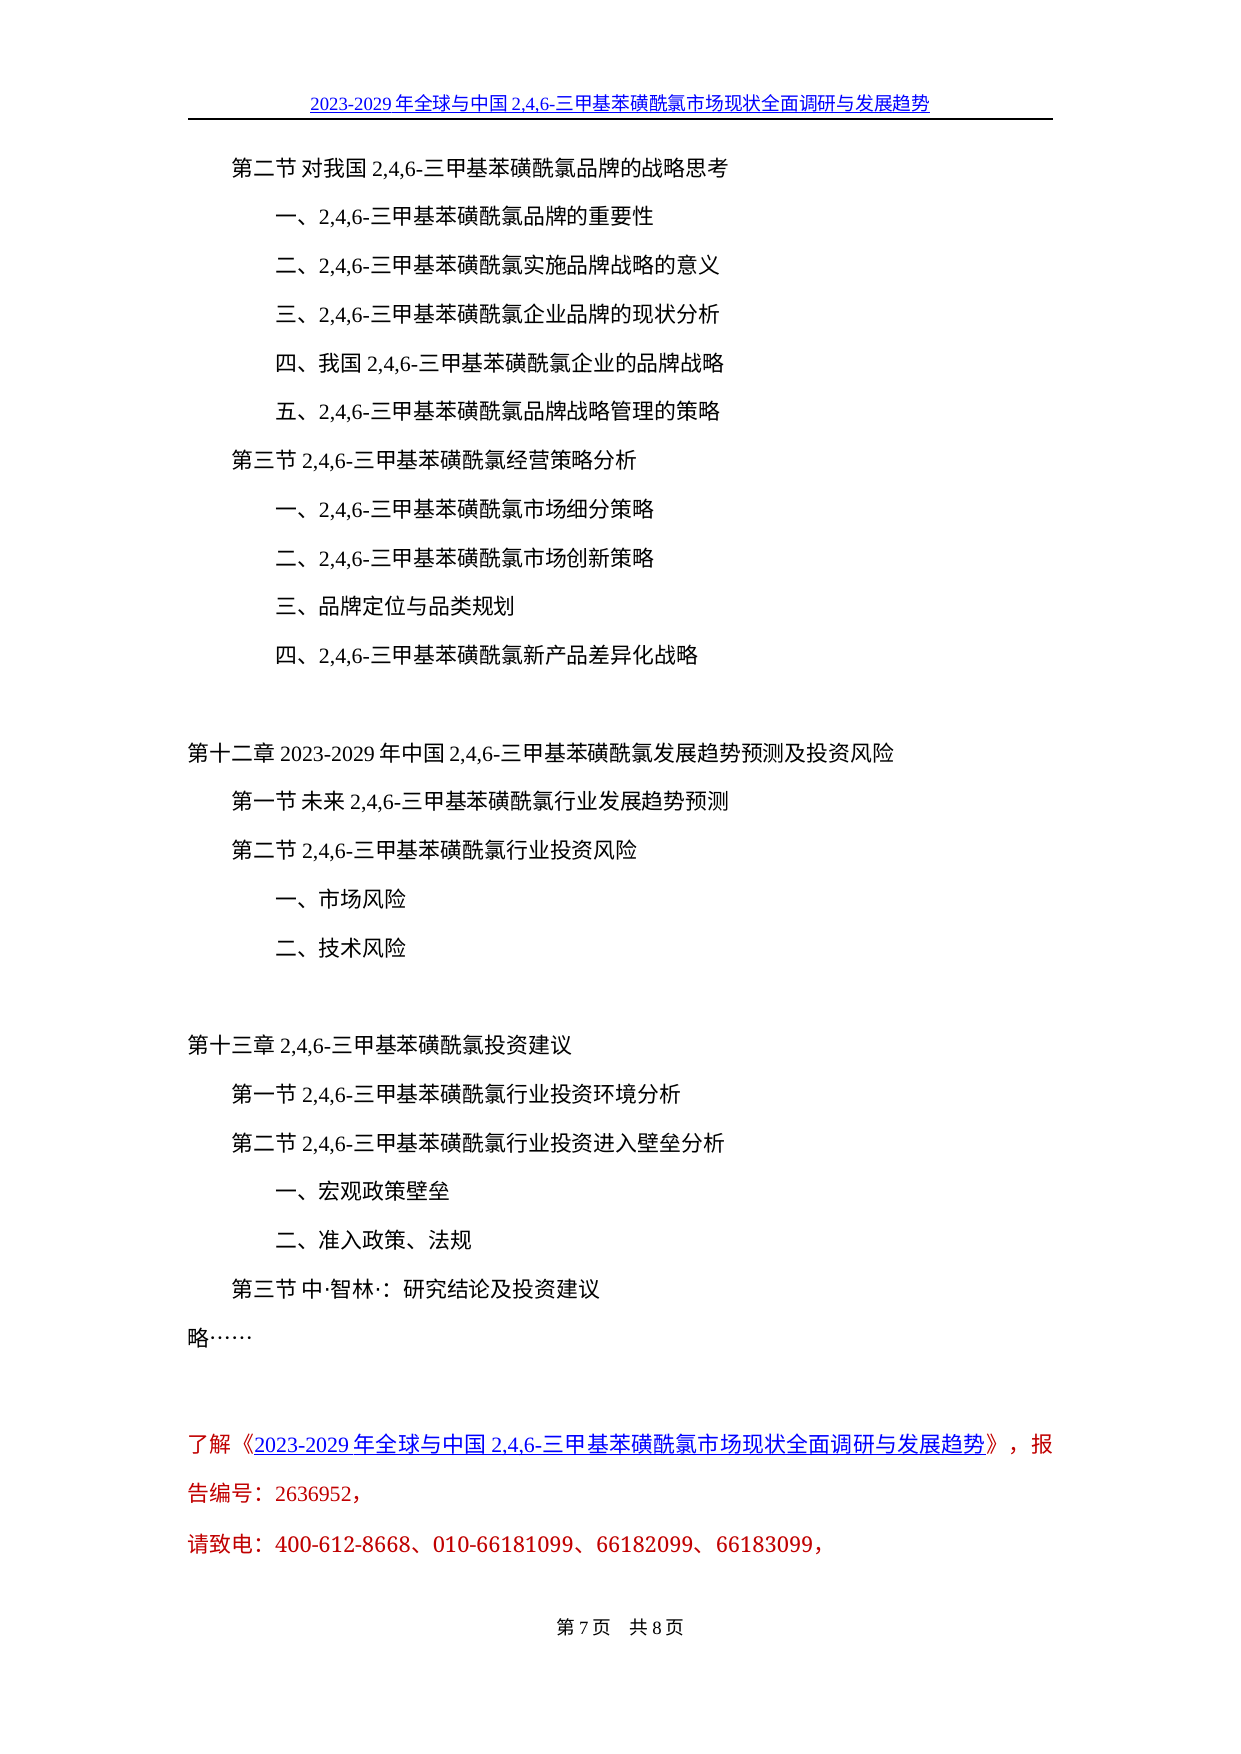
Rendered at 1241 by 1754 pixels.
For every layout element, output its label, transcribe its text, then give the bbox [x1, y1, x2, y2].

text 了解《2023-2029年全球与中国2,4,6-三甲基苯磺酰氯市场现状全面调研与发展趋势》，报告编号：2636952， [187, 1427, 1053, 1508]
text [187, 150, 1053, 1353]
text 请致电：400-612-8668、010-66181099、66182099、66183099， [187, 1527, 1053, 1559]
